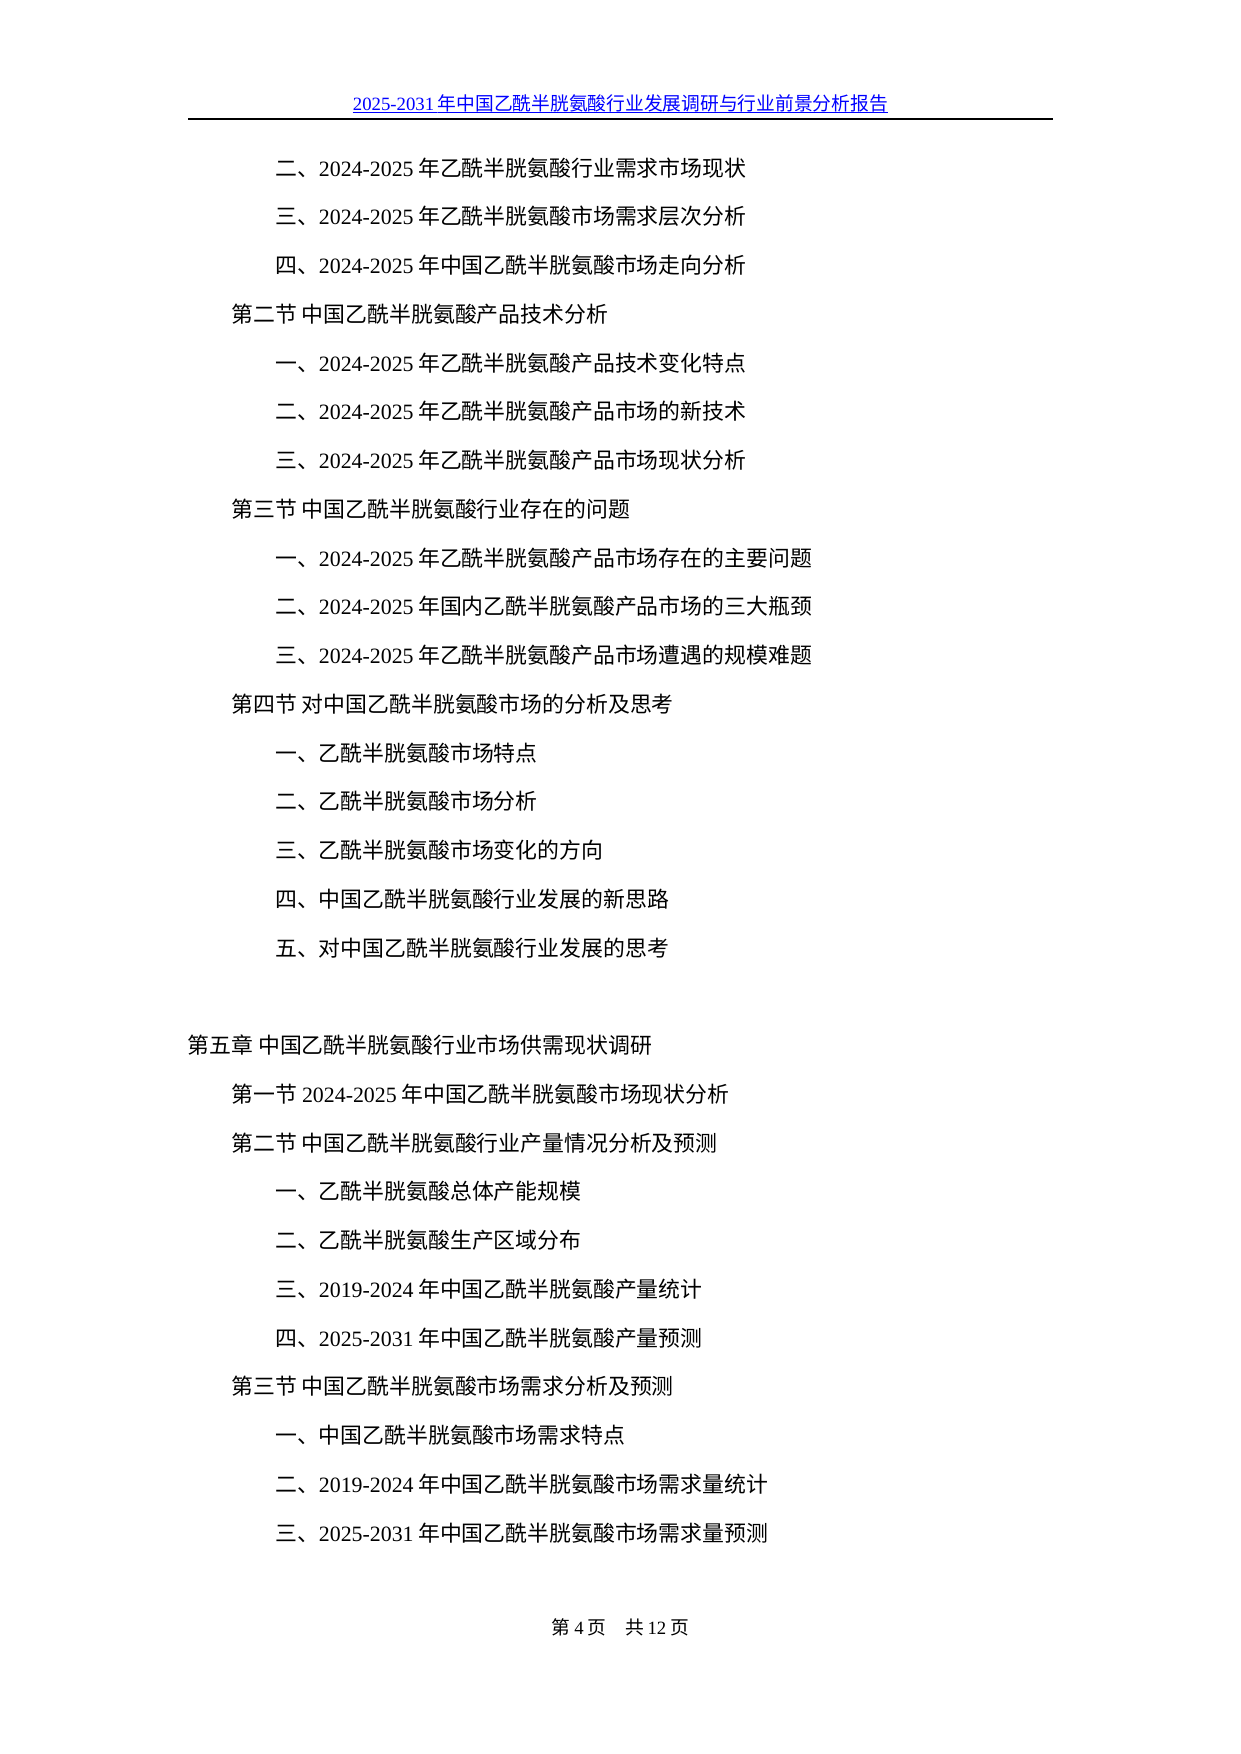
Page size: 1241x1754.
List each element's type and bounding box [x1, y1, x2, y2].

text [187, 150, 1053, 1548]
